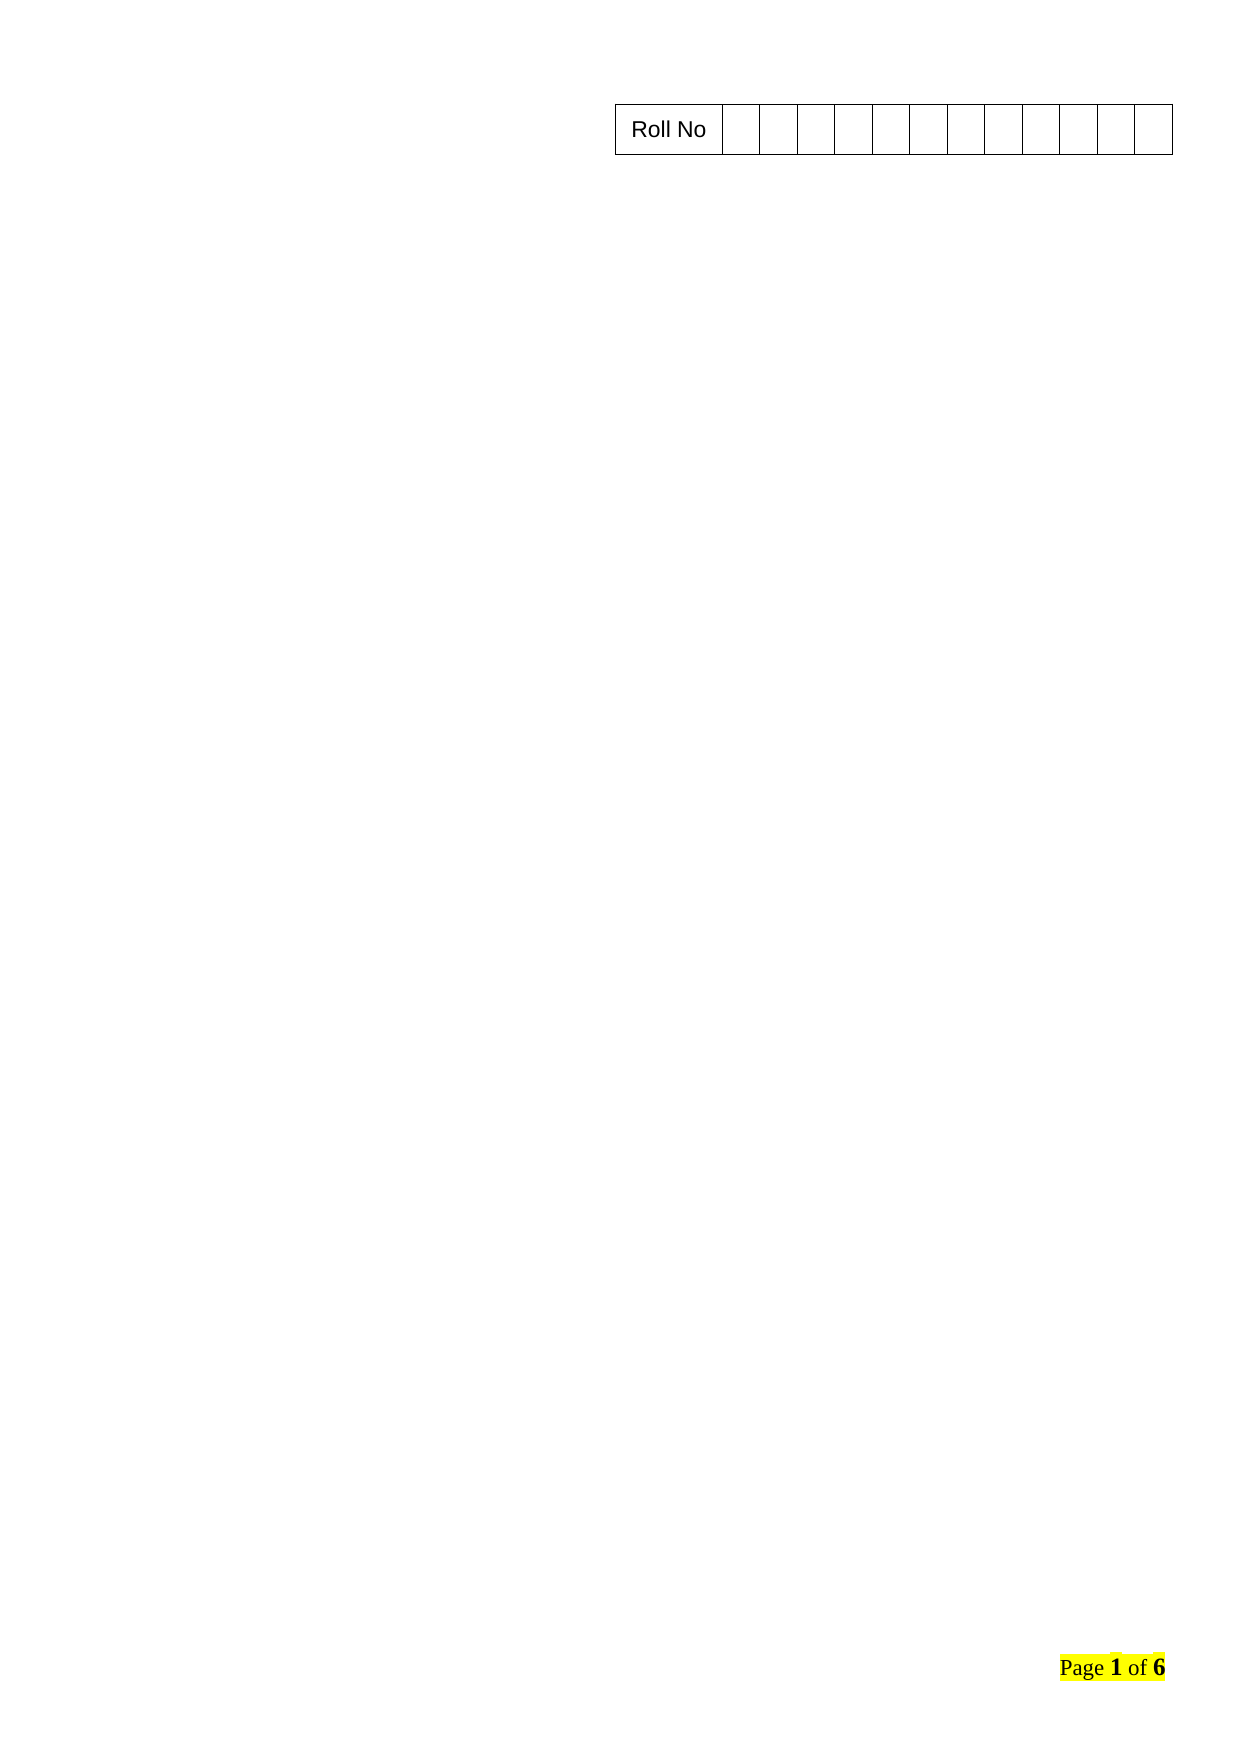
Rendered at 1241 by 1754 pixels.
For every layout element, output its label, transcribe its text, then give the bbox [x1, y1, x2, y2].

table_header [798, 105, 834, 154]
table_header [1098, 105, 1134, 154]
table_header Roll No [616, 105, 722, 154]
table_header [948, 105, 984, 154]
table_header [985, 105, 1022, 154]
table_header [873, 105, 909, 154]
table_header [1023, 105, 1059, 154]
table_header [1060, 105, 1097, 154]
table_header [760, 105, 797, 154]
table_header [1135, 105, 1172, 154]
table_header [835, 105, 872, 154]
table_header [723, 105, 759, 154]
table_header [910, 105, 947, 154]
